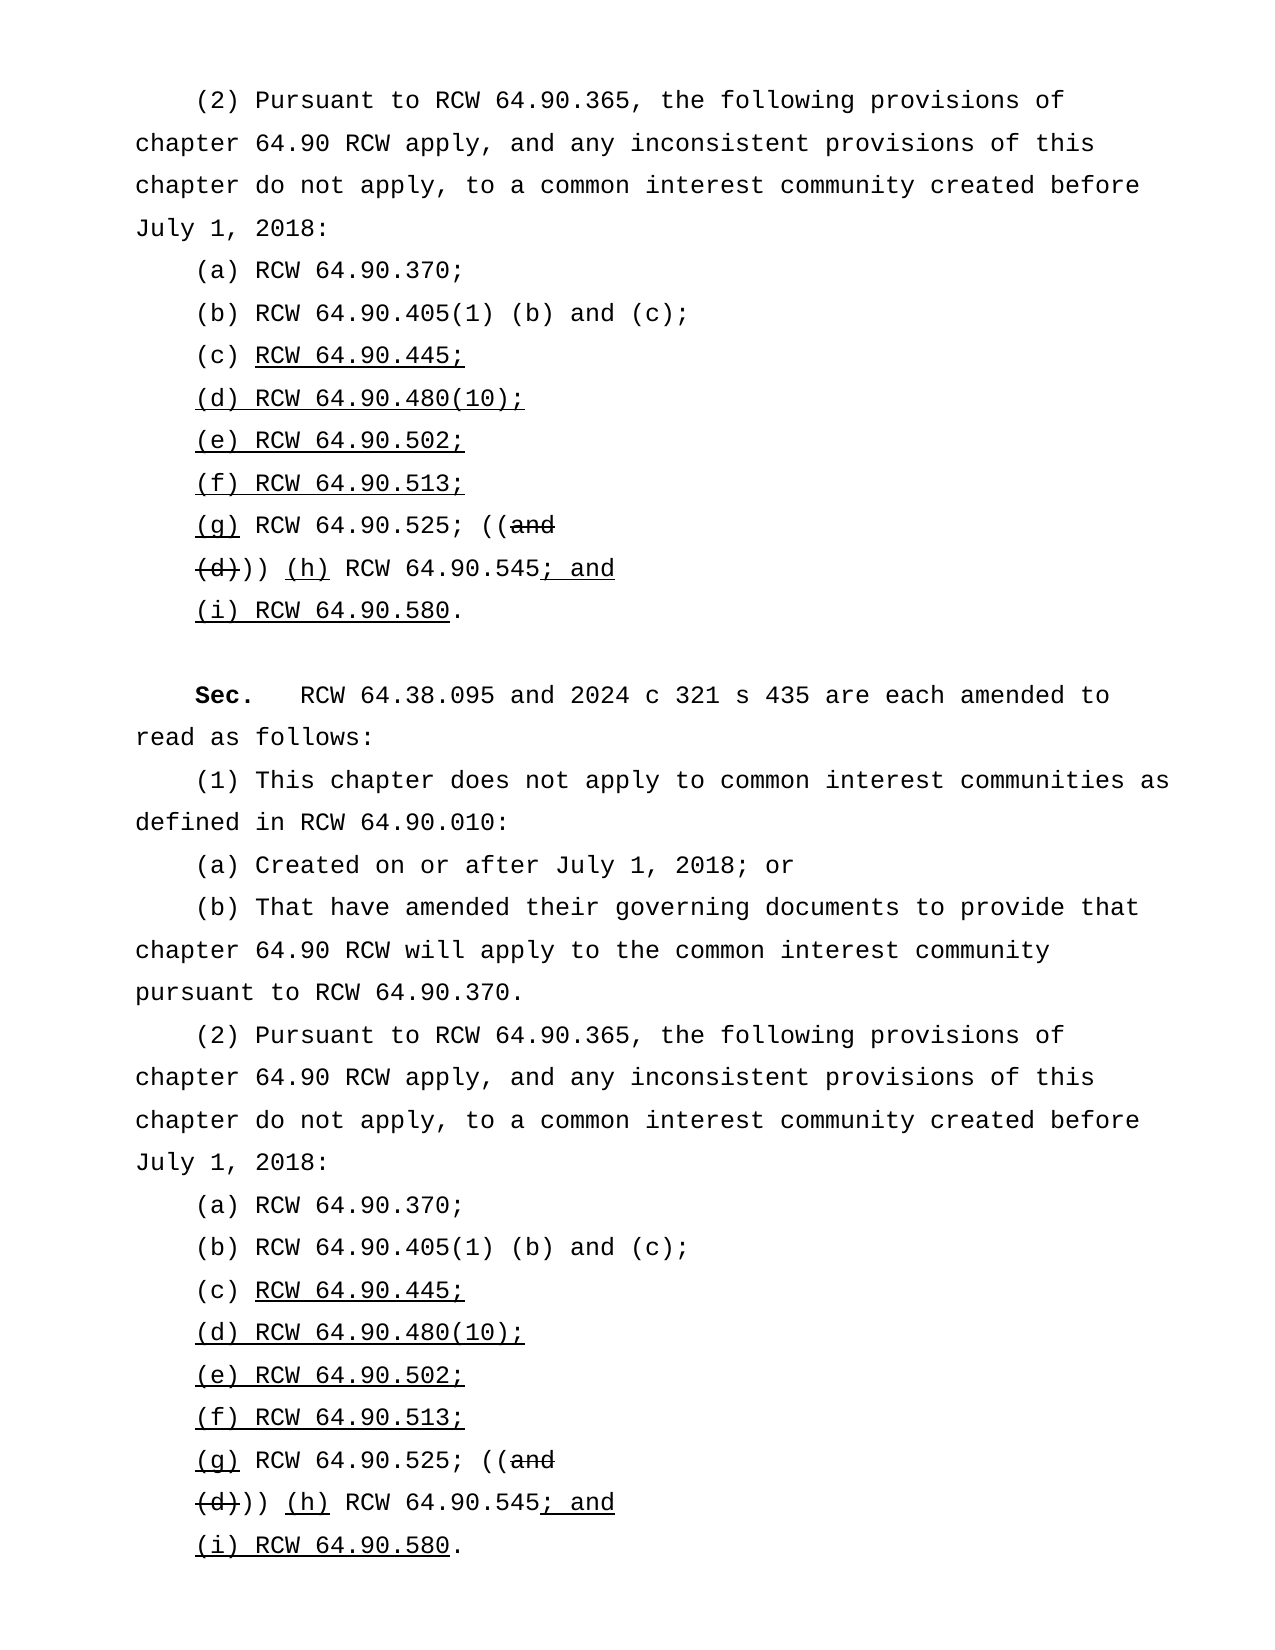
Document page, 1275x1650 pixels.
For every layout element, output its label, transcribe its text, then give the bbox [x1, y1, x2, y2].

text (d) RCW 64.90.480(10); [135, 1307, 1170, 1349]
text (a) Created on or after July 1, 2018; or [135, 839, 1170, 882]
text (f) RCW 64.90.513; [135, 1392, 1170, 1434]
text (b) RCW 64.90.405(1) (b) and (c); [135, 1222, 1170, 1264]
text (b) That have amended their governing documents to provide that chapter 64.90 RCW will apply to the common interest community pursuant to RCW 64.90.370. [135, 882, 1170, 1009]
text (e) RCW 64.90.502; [135, 1349, 1170, 1392]
text (e) RCW 64.90.502; [135, 415, 1170, 457]
text (a) RCW 64.90.370; [135, 245, 1170, 287]
text (g) RCW 64.90.525; ((and [135, 1434, 1170, 1477]
text (1) This chapter does not apply to common interest communities as defined in RCW 64.90.010: [135, 754, 1170, 839]
text (i) RCW 64.90.580. [135, 585, 1170, 627]
text (i) RCW 64.90.580. [135, 1519, 1170, 1562]
text (d))) (h) RCW 64.90.545; and [135, 1477, 1170, 1519]
text (f) RCW 64.90.513; [135, 457, 1170, 500]
text (c) RCW 64.90.445; [135, 1264, 1170, 1307]
text (b) RCW 64.90.405(1) (b) and (c); [135, 287, 1170, 330]
text (a) RCW 64.90.370; [135, 1179, 1170, 1222]
text (2) Pursuant to RCW 64.90.365, the following provisions of chapter 64.90 RCW apply, and any inconsistent provisions of this chapter do not apply, to a common interest community created before July 1, 2018: [135, 75, 1170, 245]
text (g) RCW 64.90.525; ((and [135, 500, 1170, 542]
text (d) RCW 64.90.480(10); [135, 372, 1170, 415]
text (d))) (h) RCW 64.90.545; and [135, 542, 1170, 585]
text Sec. RCW 64.38.095 and 2024 c 321 s 435 are each amended to read as follows: [135, 669, 1170, 754]
text (c) RCW 64.90.445; [135, 330, 1170, 372]
text (2) Pursuant to RCW 64.90.365, the following provisions of chapter 64.90 RCW apply, and any inconsistent provisions of this chapter do not apply, to a common interest community created before July 1, 2018: [135, 1009, 1170, 1179]
